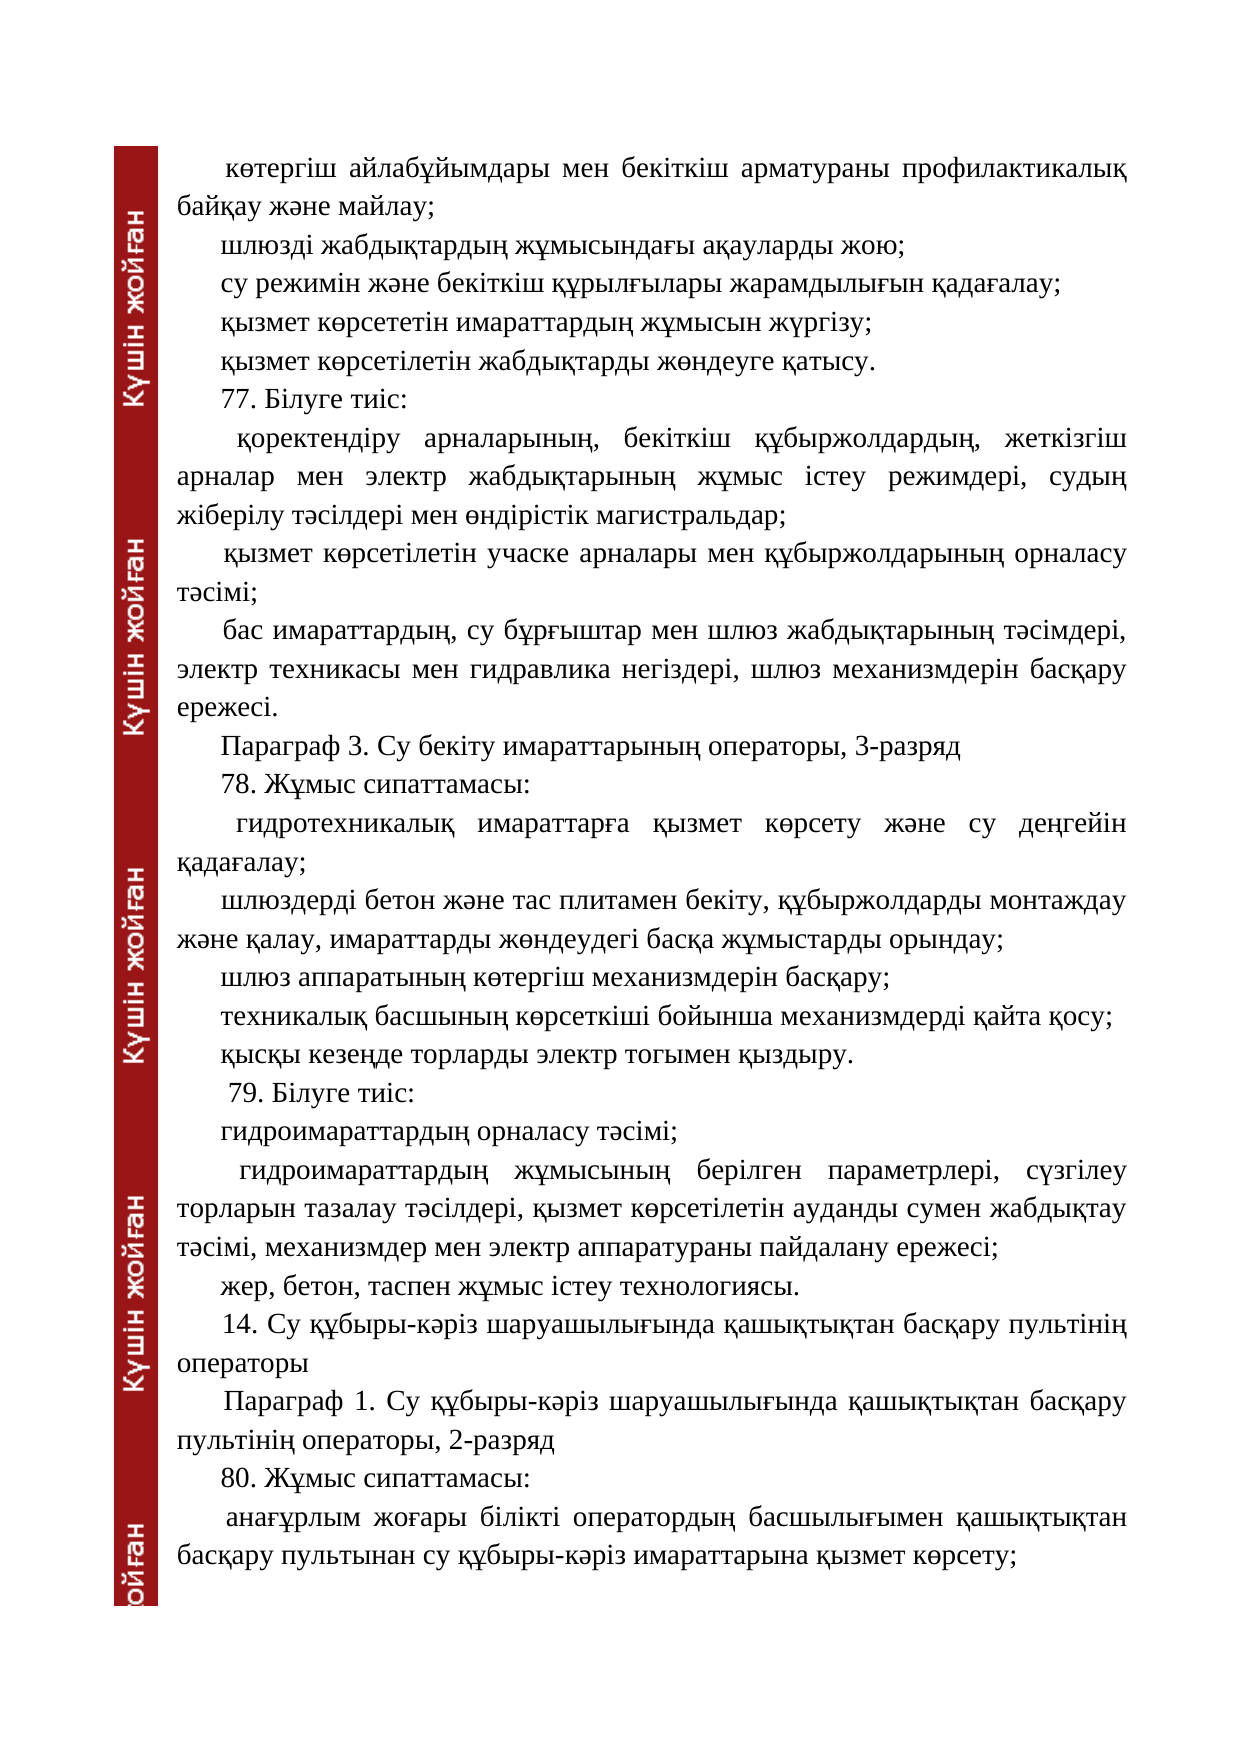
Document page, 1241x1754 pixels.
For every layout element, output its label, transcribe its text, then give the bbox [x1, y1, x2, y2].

picture [114, 1147, 158, 1152]
picture [114, 146, 158, 150]
text 79. Білуге тиіс: [112, 1075, 1128, 1108]
text қоректендіру арналарының, бекіткіш құбыржолдардың, жеткізгіш арналар мен электр жабдықтарының жұмыс істеу режимдері, судың жіберілу тәсілдері мен өндірістік магистральдар; [112, 420, 1128, 530]
text гидроимараттардың жұмысының берілген параметрлері, сүзгілеу торларын тазалау тәсілдері, қызмет көрсетілетін ауданды сумен жабдықтау тәсімі, механизмдер мен электр аппаратураны пайдалану ережесі; [112, 1152, 1128, 1263]
text 14. Су құбыры-кәріз шаруашылығында қашықтықтан басқару пультінің операторы [112, 1306, 1128, 1378]
picture [114, 1301, 158, 1306]
text бас имараттардың, су бұрғыштар мен шлюз жабдықтарының тәсімдері, электр техникасы мен гидравлика негіздері, шлюз механизмдерін басқару ережесі. [112, 612, 1128, 723]
text анағұрлым жоғары білікті оператордың басшылығымен қашықтықтан басқару пультынан су құбыры-кәріз имараттарына қызмет көрсету; [112, 1499, 1128, 1571]
text 77. Білуге тиіс: [112, 381, 1128, 415]
picture [114, 800, 158, 805]
text 80. Жұмыс сипаттамасы: [112, 1460, 1128, 1494]
picture [114, 607, 158, 612]
picture [114, 261, 158, 266]
picture [114, 723, 158, 728]
text Параграф 1. Су құбыры-кәріз шаруашылығында қашықтықтан басқару пультінің операторы, 2-разряд [112, 1383, 1128, 1455]
picture [114, 530, 158, 535]
text су режимін және бекіткіш құрылғылары жарамдылығын қадағалау; [112, 266, 1128, 299]
text гидротехникалық имараттарға қызмет көрсету және су деңгейін қадағалау; [112, 805, 1128, 877]
text жер, бетон, таспен жұмыс істеу технологиясы. [112, 1268, 1128, 1301]
picture [114, 1494, 158, 1499]
picture [114, 1263, 158, 1268]
picture [114, 762, 158, 767]
picture [114, 222, 158, 227]
text шлюзді жабдықтардың жұмысындағы ақауларды жою; [112, 227, 1128, 261]
picture [114, 1070, 158, 1075]
text 78. Жұмыс сипаттамасы: [112, 767, 1128, 800]
picture [114, 415, 158, 420]
picture [114, 993, 158, 998]
text қызмет көрсетілетін жабдықтарды жөндеуге қатысу. [112, 343, 1128, 376]
picture [114, 1108, 158, 1113]
text қызмет көрсетілетін учаске арналары мен құбыржолдарының орналасу тәсімі; [112, 535, 1128, 607]
picture [114, 1455, 158, 1460]
picture [114, 1031, 158, 1036]
picture [114, 1378, 158, 1383]
text қысқы кезеңде торларды электр тогымен қыздыру. [112, 1036, 1128, 1070]
text шлюз аппаратының көтергіш механизмдерін басқару; [112, 959, 1128, 993]
text гидроимараттардың орналасу тәсімі; [112, 1113, 1128, 1147]
text шлюздерді бетон және тас плитамен бекіту, құбыржолдарды монтаждау және қалау, имараттарды жөндеудегі басқа жұмыстарды орындау; [112, 882, 1128, 954]
picture [114, 376, 158, 381]
picture [114, 877, 158, 882]
picture [114, 954, 158, 959]
text Параграф 3. Су бекіту имараттарының операторы, 3-разряд [112, 728, 1128, 762]
picture [114, 338, 158, 343]
picture [114, 299, 158, 304]
text қызмет көрсететін имараттардың жұмысын жүргізу; [112, 304, 1128, 338]
picture [114, 1571, 158, 1606]
text техникалық басшының көрсеткіші бойынша механизмдерді қайта қосу; [112, 998, 1128, 1031]
text көтергіш айлабұйымдары мен бекіткіш арматураны профилактикалық байқау және майлау; [112, 150, 1128, 222]
